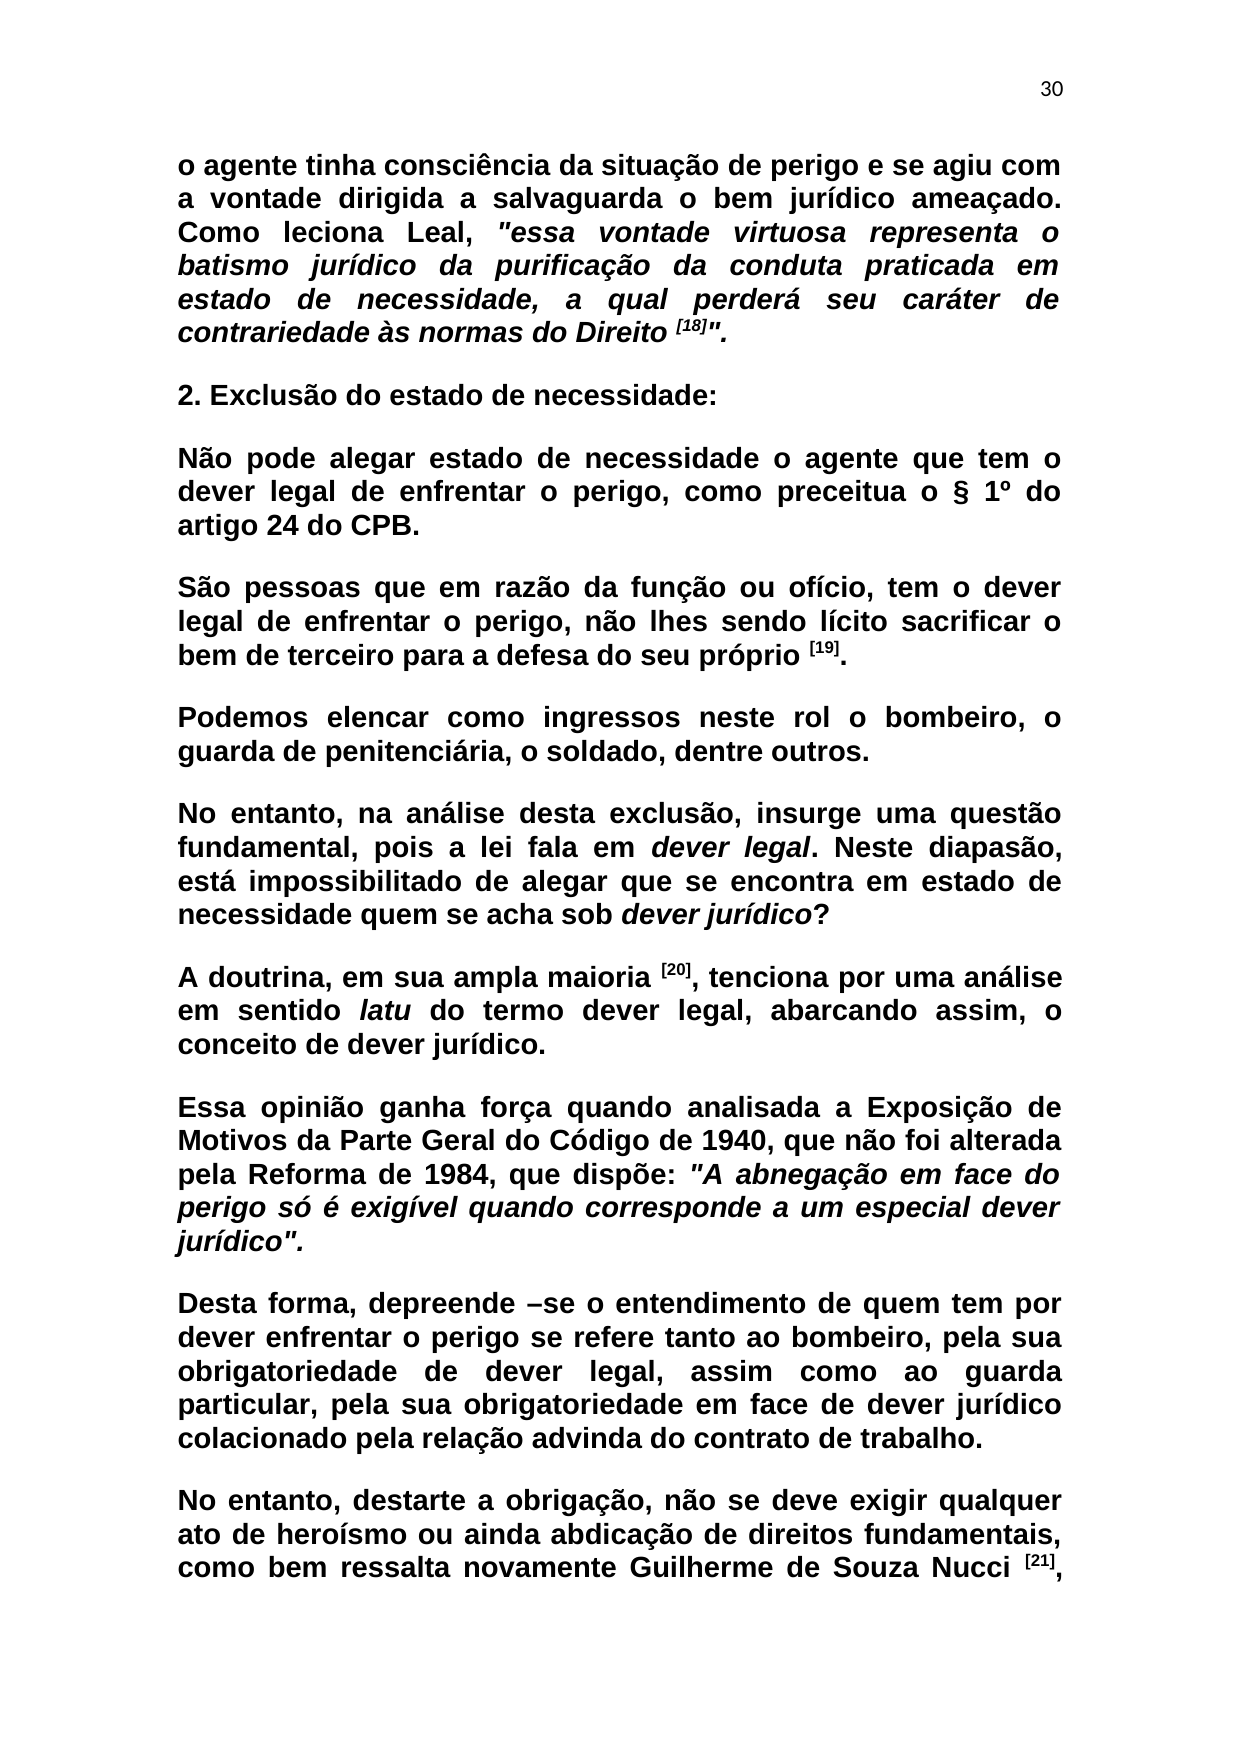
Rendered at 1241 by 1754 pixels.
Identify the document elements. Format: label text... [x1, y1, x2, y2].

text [177, 148, 1063, 349]
text São pessoas que em razão da função ou ofício, tem o dever legal de enfrentar o perigo, não lhes sendo lícito sacrificar o bem de terceiro para a defesa do seu próprio [19]. [177, 571, 1063, 671]
text Podemos elencar como ingressos neste rol o bombeiro, o guarda de penitenciária, o soldado, dentre outros. [177, 700, 1063, 767]
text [177, 1483, 1063, 1584]
text 2. Exclusão do estado de necessidade: [177, 378, 1063, 412]
text No entanto, na análise desta exclusão, insurge uma questão fundamental, pois a lei fala em dever legal. Neste diapasão, está impossibilitado de alegar que se encontra em estado de necessidade quem se acha sob dever jurídico? [177, 797, 1063, 931]
text Desta forma, depreende –se o entendimento de quem tem por dever enfrentar o perigo se refere tanto ao bombeiro, pela sua obrigatoriedade de dever legal, assim como ao guarda particular, pela sua obrigatoriedade em face de dever jurídico colacionado pela relação advinda do contrato de trabalho. [177, 1287, 1063, 1454]
text A doutrina, em sua ampla maioria [20], tenciona por uma análise em sentido latu do termo dever legal, abarcando assim, o conceito de dever jurídico. [177, 960, 1063, 1061]
text Essa opinião ganha força quando analisada a Exposição de Motivos da Parte Geral do Código de 1940, que não foi alterada pela Reforma de 1984, que dispõe: "A abnegação em face do perigo só é exigível quando corresponde a um especial dever jurídico". [177, 1090, 1063, 1257]
text Não pode alegar estado de necessidade o agente que tem o dever legal de enfrentar o perigo, como preceitua o § 1º do artigo 24 do CPB. [177, 441, 1063, 541]
